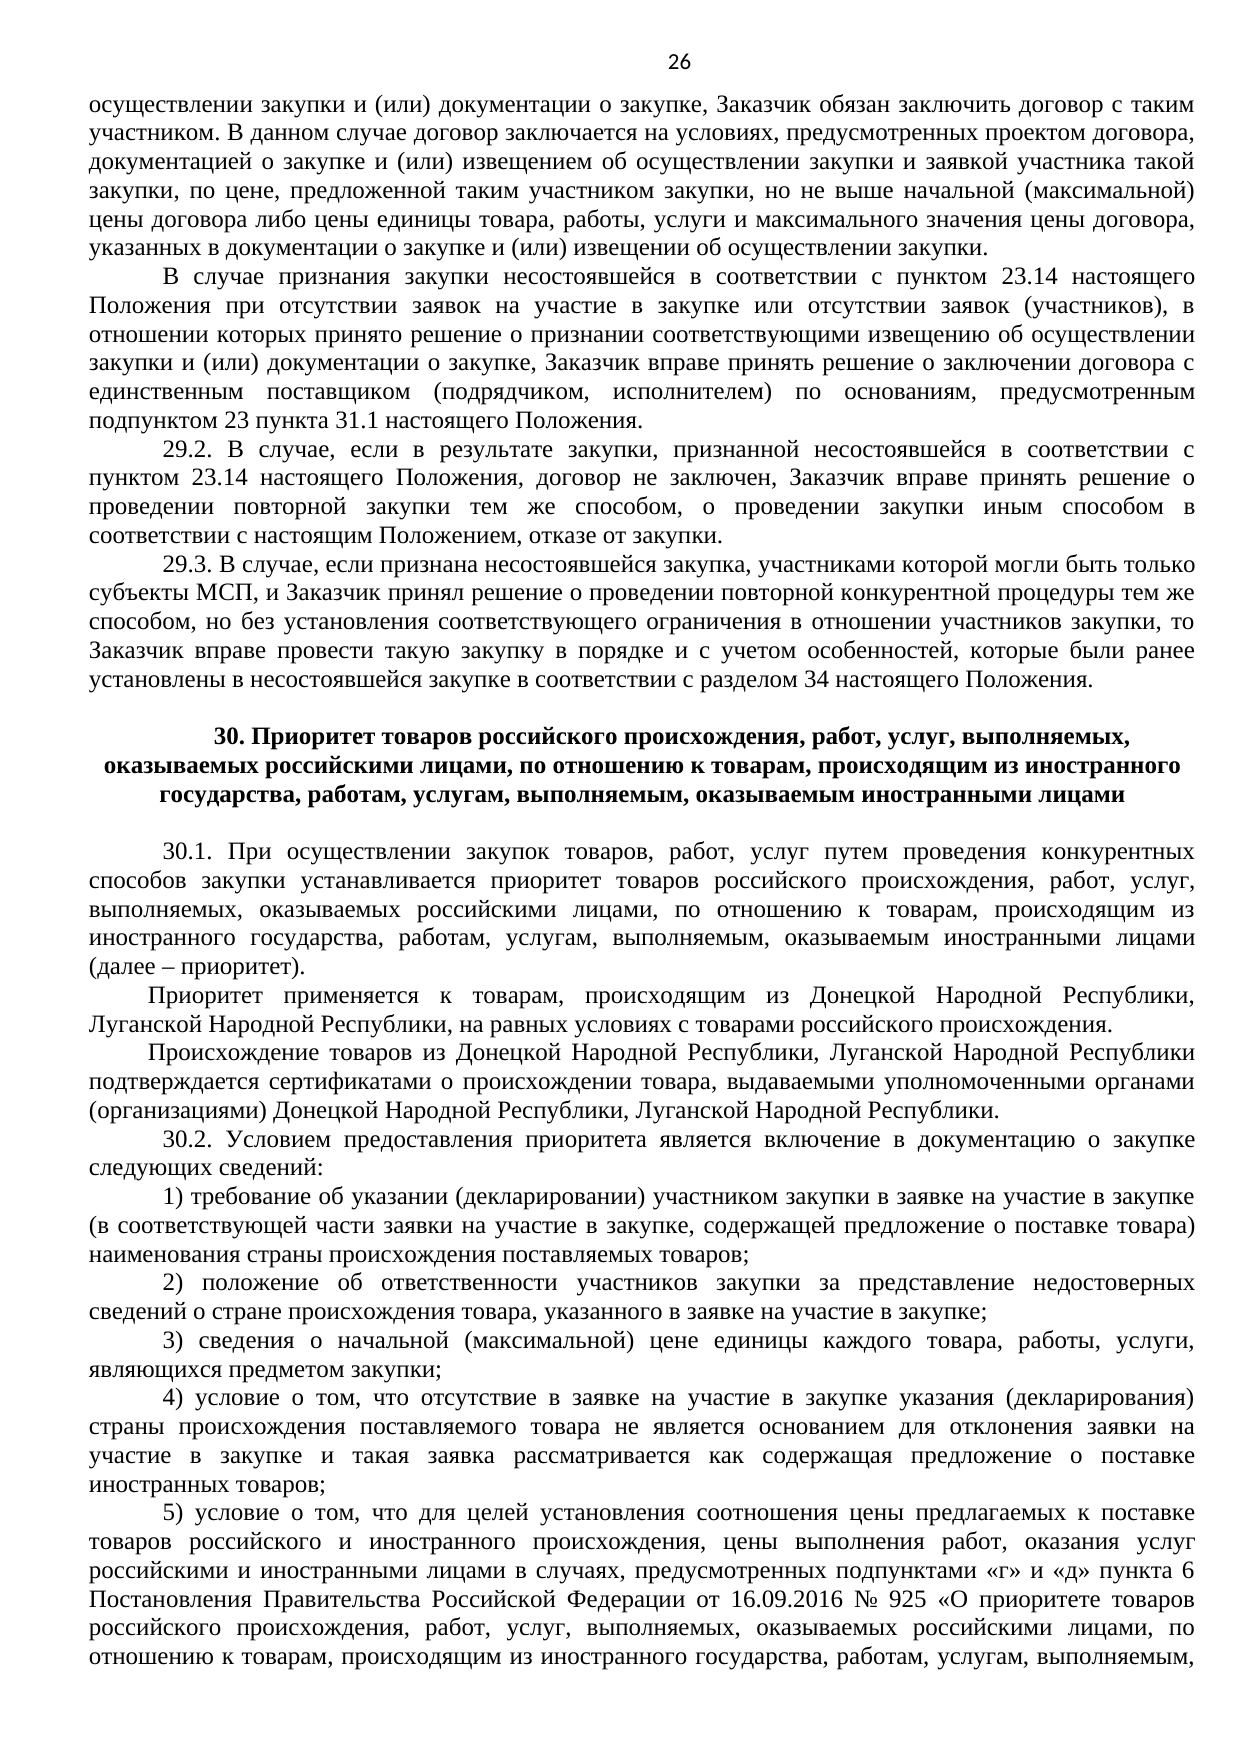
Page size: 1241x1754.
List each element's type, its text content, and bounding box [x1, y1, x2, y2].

text 2) положение об ответственности участников закупки за представление недостоверных сведений о стране происхождения товара, указанного в заявке на участие в закупке; [89, 1267, 1196, 1325]
text 30.1. При осуществлении закупок товаров, работ, услуг путем проведения конкурентных способов закупки устанавливается приоритет товаров российского происхождения, работ, услуг, выполняемых, оказываемых российскими лицами, по отношению к товарам, происходящим из иностранного государства, работам, услугам, выполняемым, оказываемым иностранными лицами (далее – приоритет). [89, 836, 1196, 980]
text 29.2. В случае, если в результате закупки, признанной несостоявшейся в соответствии с пунктом 23.14 настоящего Положения, договор не заключен, Заказчик вправе принять решение о проведении повторной закупки тем же способом, о проведении закупки иным способом в соответствии с настоящим Положением, отказе от закупки. [89, 434, 1196, 549]
text В случае признания закупки несостоявшейся в соответствии с пунктом 23.14 настоящего Положения при отсутствии заявок на участие в закупке или отсутствии заявок (участников), в отношении которых принято решение о признании соответствующими извещению об осуществлении закупки и (или) документации о закупке, Заказчик вправе принять решение о заключении договора с единственным поставщиком (подрядчиком, исполнителем) по основаниям, предусмотренным подпунктом 23 пункта 31.1 настоящего Положения. [89, 261, 1196, 434]
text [89, 1497, 1196, 1670]
text 30. Приоритет товаров российского происхождения, работ, услуг, выполняемых, оказываемых российскими лицами, по отношению к товарам, происходящим из иностранного государства, работам, услугам, выполняемым, оказываемым иностранными лицами [89, 721, 1196, 807]
text 30.2. Условием предоставления приоритета является включение в документацию о закупке следующих сведений: [89, 1124, 1196, 1181]
text 3) сведения о начальной (максимальной) цене единицы каждого товара, работы, услуги, являющихся предметом закупки; [89, 1325, 1196, 1382]
text 4) условие о том, что отсутствие в заявке на участие в закупке указания (декларирования) страны происхождения поставляемого товара не является основанием для отклонения заявки на участие в закупке и такая заявка рассматривается как содержащая предложение о поставке иностранных товаров; [89, 1382, 1196, 1497]
text Происхождение товаров из Донецкой Народной Республики, Луганской Народной Республики подтверждается сертификатами о происхождении товара, выдаваемыми уполномоченными органами (организациями) Донецкой Народной Республики, Луганской Народной Республики. [89, 1037, 1196, 1124]
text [89, 89, 1196, 261]
text 29.3. В случае, если признана несостоявшейся закупка, участниками которой могли быть только субъекты МСП, и Заказчик принял решение о проведении повторной конкурентной процедуры тем же способом, но без установления соответствующего ограничения в отношении участников закупки, то Заказчик вправе провести такую закупку в порядке и с учетом особенностей, которые были ранее установлены в несостоявшейся закупке в соответствии с разделом 34 настоящего Положения. [89, 549, 1196, 692]
text 1) требование об указании (декларировании) участником закупки в заявке на участие в закупке (в соответствующей части заявки на участие в закупке, содержащей предложение о поставке товара) наименования страны происхождения поставляемых товаров; [89, 1181, 1196, 1267]
text Приоритет применяется к товарам, происходящим из Донецкой Народной Республики, Луганской Народной Республики, на равных условиях с товарами российского происхождения. [89, 980, 1196, 1037]
